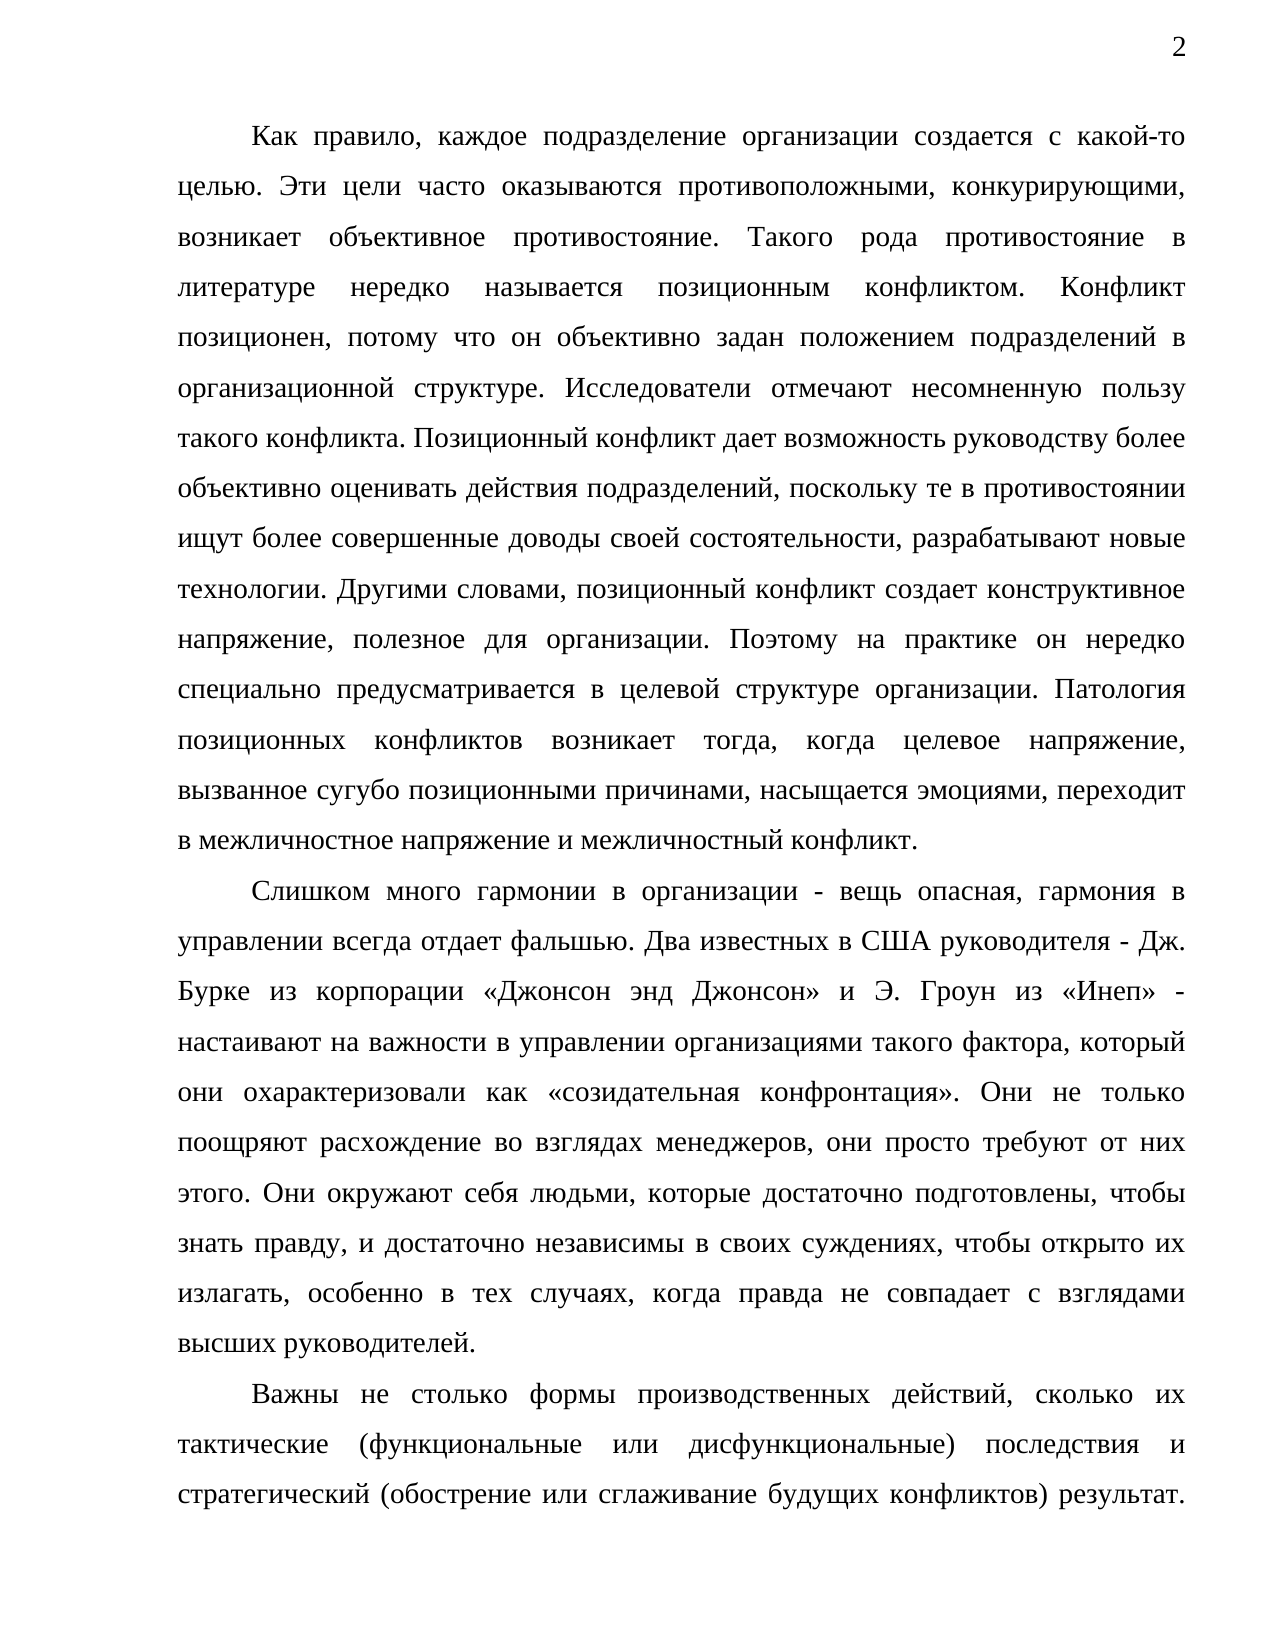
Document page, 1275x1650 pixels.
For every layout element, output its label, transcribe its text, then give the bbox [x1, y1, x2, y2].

text Как правило, каждое подразделение организации создается с какой-то целью. Эти цели часто оказываются противоположными, конкурирующими, возникает объективное противостояние. Такого рода противостояние в литературе нередко называется позиционным конфликтом. Конфликт позиционен, потому что он объективно задан положением подразделений в организационной структуре. Исследователи отмечают несомненную пользу такого конфликта. Позиционный конфликт дает возможность руководству более объективно оценивать действия подразделений, поскольку те в противостоянии ищут более совершенные доводы своей состоятельности, разрабатывают новые технологии. Другими словами, позиционный конфликт создает конструктивное напряжение, полезное для организации. Поэтому на практике он нередко специально предусматривается в целевой структуре организации. Патология позиционных конфликтов возникает тогда, когда целевое напряжение, вызванное сугубо позиционными причинами, насыщается эмоциями, переходит в межличностное напряжение и межличностный конфликт. [177, 118, 1186, 856]
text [177, 1376, 1186, 1510]
text Слишком много гармонии в организации - вещь опасная, гармония в управлении всегда отдает фальшью. Два известных в США руководителя - Дж. Бурке из корпорации «Джонсон энд Джонсон» и Э. Гроун из «Инеп» - настаивают на важности в управлении организациями такого фактора, который они охарактеризовали как «созидательная конфронтация». Они не только поощряют расхождение во взглядах менеджеров, они просто требуют от них этого. Они окружают себя людьми, которые достаточно подготовлены, чтобы знать правду, и достаточно независимы в своих суждениях, чтобы открыто их излагать, особенно в тех случаях, когда правда не совпадает с взглядами высших руководителей. [177, 873, 1186, 1359]
